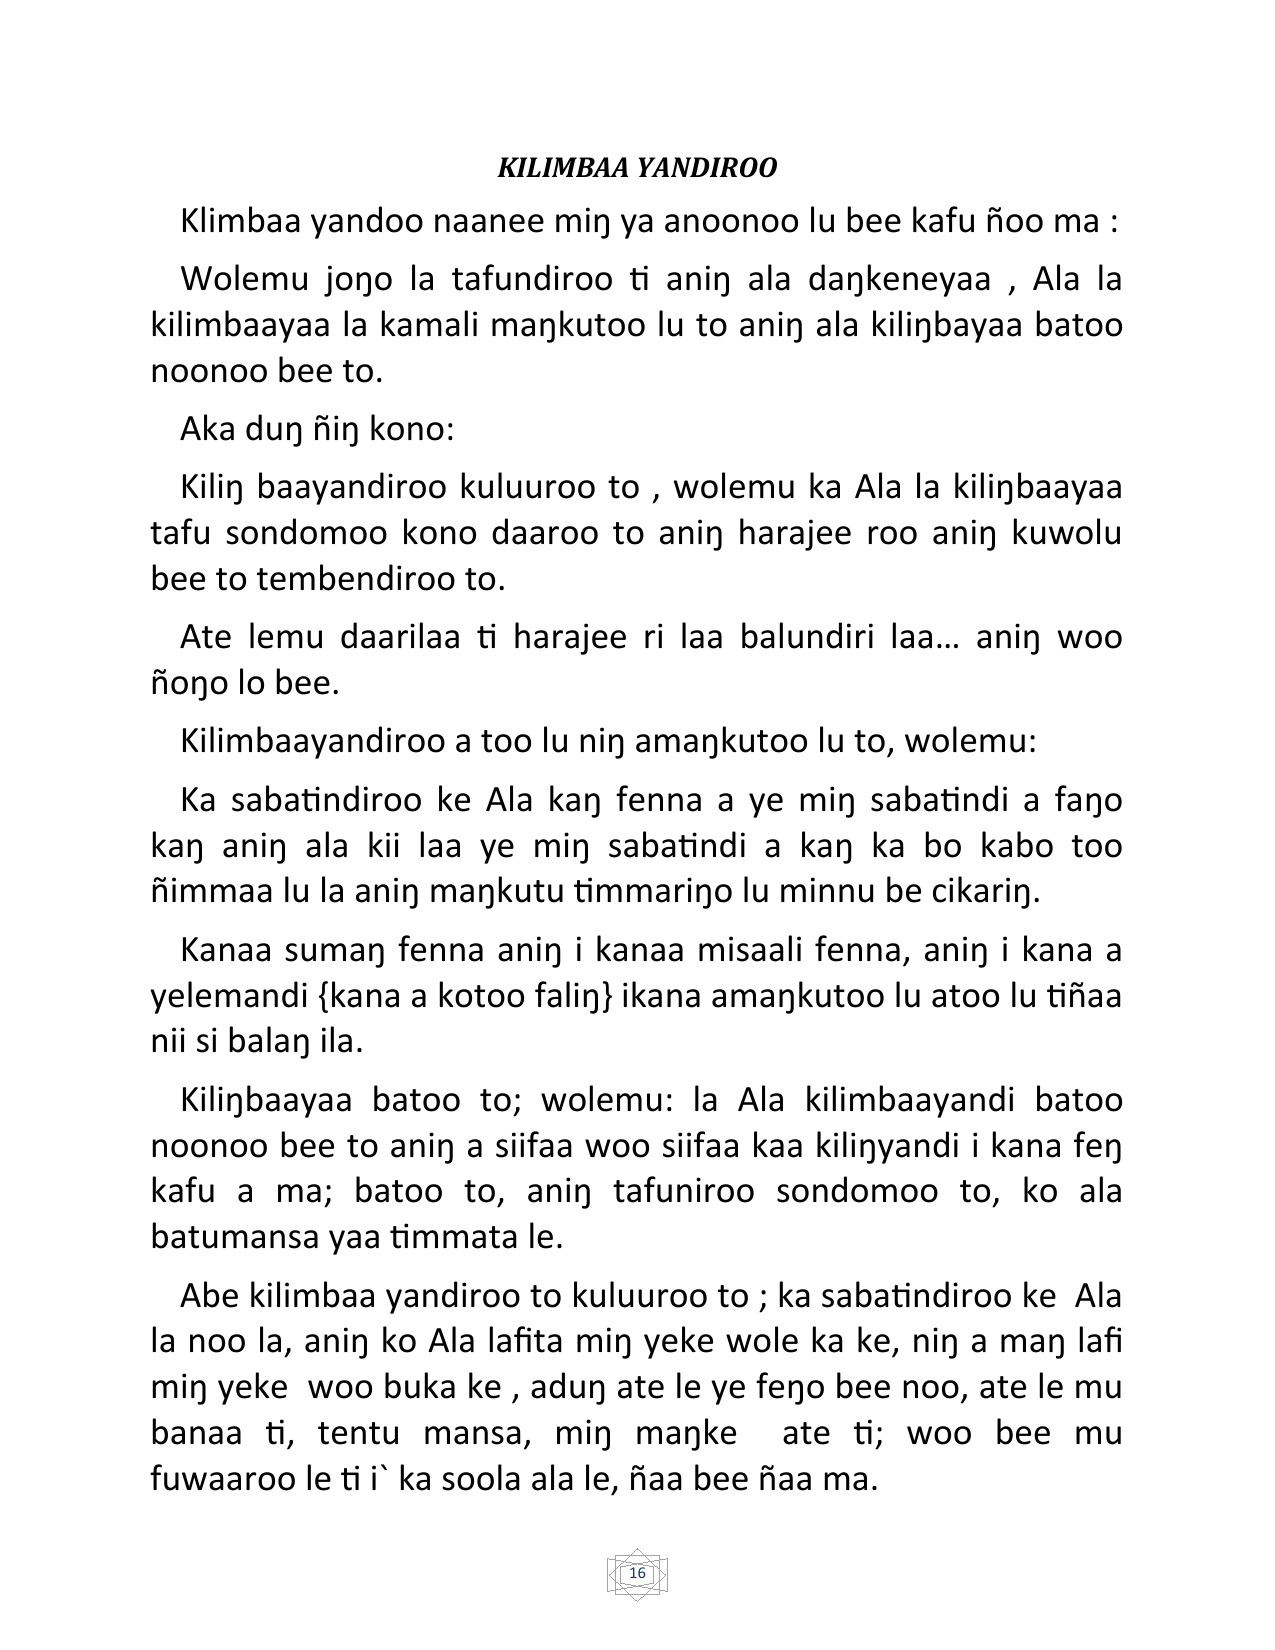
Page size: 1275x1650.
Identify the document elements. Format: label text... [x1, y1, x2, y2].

text KILIMBAA YANDIROO [150, 150, 1125, 184]
text Ka sabatindiroo ke Ala kaŋ fenna a ye miŋ sabatindi a faŋo kaŋ aniŋ ala kii laa ye miŋ sabatindi a kaŋ ka bo kabo too ñimmaa lu la aniŋ maŋkutu timmariŋo lu minnu be cikariŋ. [150, 775, 1125, 912]
text Kilimbaayandiroo a too lu niŋ amaŋkutoo lu to, wolemu: [150, 716, 1125, 762]
text Kanaa sumaŋ fenna aniŋ i kanaa misaali fenna, aniŋ i kana a yelemandi {kana a kotoo faliŋ} ikana amaŋkutoo lu atoo lu tiñaa nii si balaŋ ila. [150, 925, 1125, 1062]
text Wolemu joŋo la tafundiroo ti aniŋ ala daŋkeneyaa , Ala la kilimbaayaa la kamali maŋkutoo lu to aniŋ ala kiliŋbayaa batoo noonoo bee to. [150, 254, 1125, 391]
text Kiliŋ baayandiroo kuluuroo to , wolemu ka Ala la kiliŋbaayaa tafu sondomoo kono daaroo to aniŋ harajee roo aniŋ kuwolu bee to tembendiroo to. [150, 462, 1125, 600]
text Klimbaa yandoo naanee miŋ ya anoonoo lu bee kafu ñoo ma : [150, 196, 1125, 241]
text Abe kilimbaa yandiroo to kuluuroo to ; ka sabatindiroo ke Ala la noo la, aniŋ ko Ala lafita miŋ yeke wole ka ke, niŋ a maŋ lafi miŋ yeke woo buka ke , aduŋ ate le ye feŋo bee noo, ate le mu banaa ti, tentu mansa, miŋ maŋke ate ti; woo bee mu fuwaaroo le ti i` ka soola ala le, ñaa bee ñaa ma. [150, 1271, 1125, 1500]
text Aka duŋ ñiŋ kono: [150, 404, 1125, 450]
text Ate lemu daarilaa ti harajee ri laa balundiri laa… aniŋ woo ñoŋo lo bee. [150, 612, 1125, 704]
text Kiliŋbaayaa batoo to; wolemu: la Ala kilimbaayandi batoo noonoo bee to aniŋ a siifaa woo siifaa kaa kiliŋyandi i kana feŋ kafu a ma; batoo to, aniŋ tafuniroo sondomoo to, ko ala batumansa yaa timmata le. [150, 1075, 1125, 1258]
